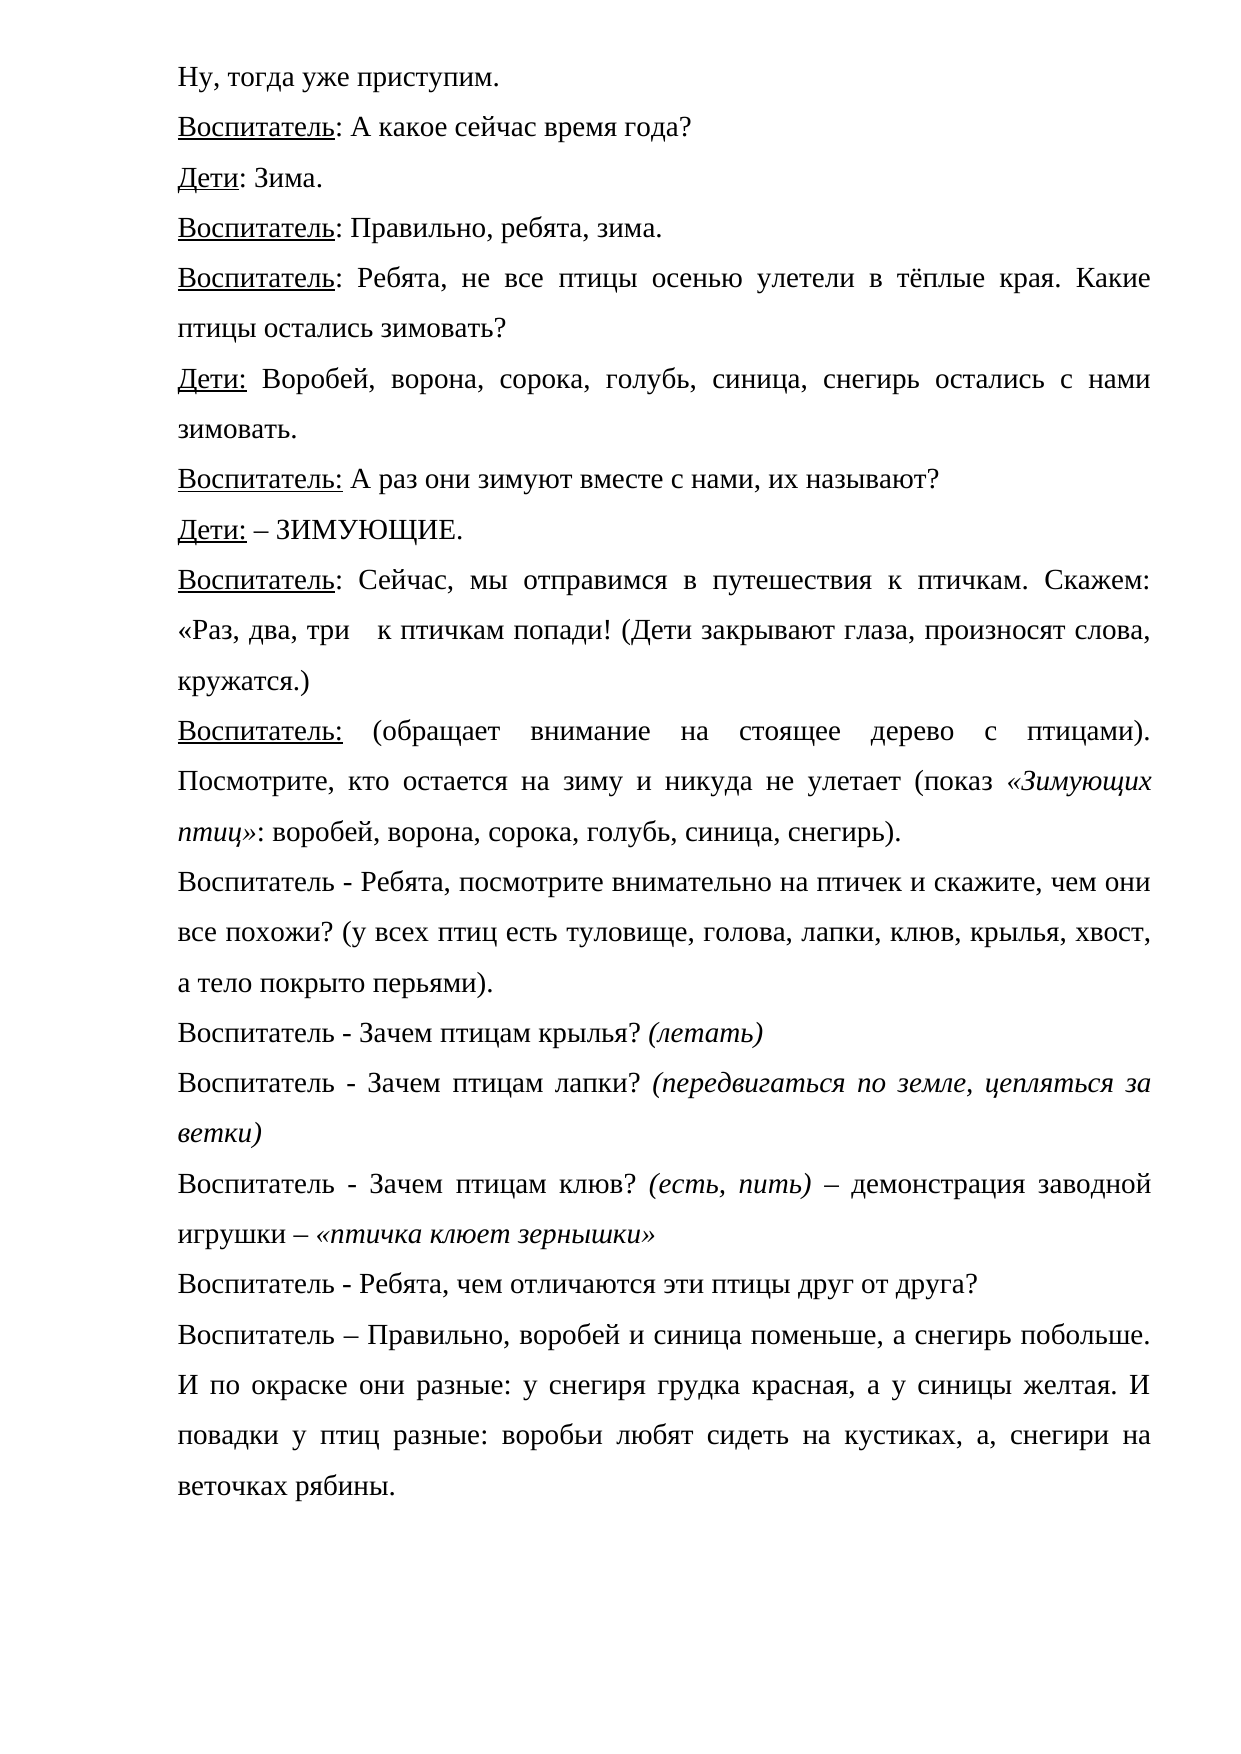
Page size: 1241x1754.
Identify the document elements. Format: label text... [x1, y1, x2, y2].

text Воспитатель: (обращает внимание на стоящее дерево с птицами). Посмотрите, кто остается на зиму и никуда не улетает (показ «Зимующих птиц»: воробей, ворона, сорока, голубь, синица, снегирь). [177, 713, 1152, 847]
text Воспитатель - Ребята, посмотрите внимательно на птичек и скажите, чем они все похожи? (у всех птиц есть туловище, голова, лапки, клюв, крылья, хвост, а тело покрыто перьями). [177, 864, 1152, 998]
text Воспитатель – Правильно, воробей и синица поменьше, а снегирь побольше. И по окраске они разные: у снегиря грудка красная, а у синицы желтая. И повадки у птиц разные: воробьи любят сидеть на кустиках, а, снегири на веточках рябины. [177, 1317, 1152, 1501]
text Ну, тогда уже приступим. [177, 59, 1152, 93]
text Дети: – ЗИМУЮЩИЕ. [177, 512, 1152, 545]
text Дети: Зима. [177, 160, 1152, 193]
text Воспитатель: Правильно, ребята, зима. [177, 210, 1152, 243]
text Воспитатель: А раз они зимуют вместе с нами, их называют? [177, 462, 1152, 495]
text Дети: Воробей, ворона, сорока, голубь, синица, снегирь остались с нами зимовать. [177, 361, 1152, 445]
text Воспитатель - Зачем птицам крылья? (летать) [177, 1015, 1152, 1048]
text Воспитатель - Зачем птицам лапки? (передвигаться по земле, цепляться за ветки) [177, 1065, 1152, 1149]
text Воспитатель: Ребята, не все птицы осенью улетели в тёплые края. Какие птицы остались зимовать? [177, 260, 1152, 344]
text Воспитатель - Ребята, чем отличаются эти птицы друг от друга? [177, 1267, 1152, 1300]
text Воспитатель: А какое сейчас время года? [177, 109, 1152, 143]
text Воспитатель - Зачем птицам клюв? (есть, пить) – демонстрация заводной игрушки – «птичка клюет зернышки» [177, 1166, 1152, 1250]
text Воспитатель: Сейчас, мы отправимся в путешествия к птичкам. Скажем: «Раз, два, три к птичкам попади! (Дети закрывают глаза, произносят слова, кружатся.) [177, 562, 1152, 696]
